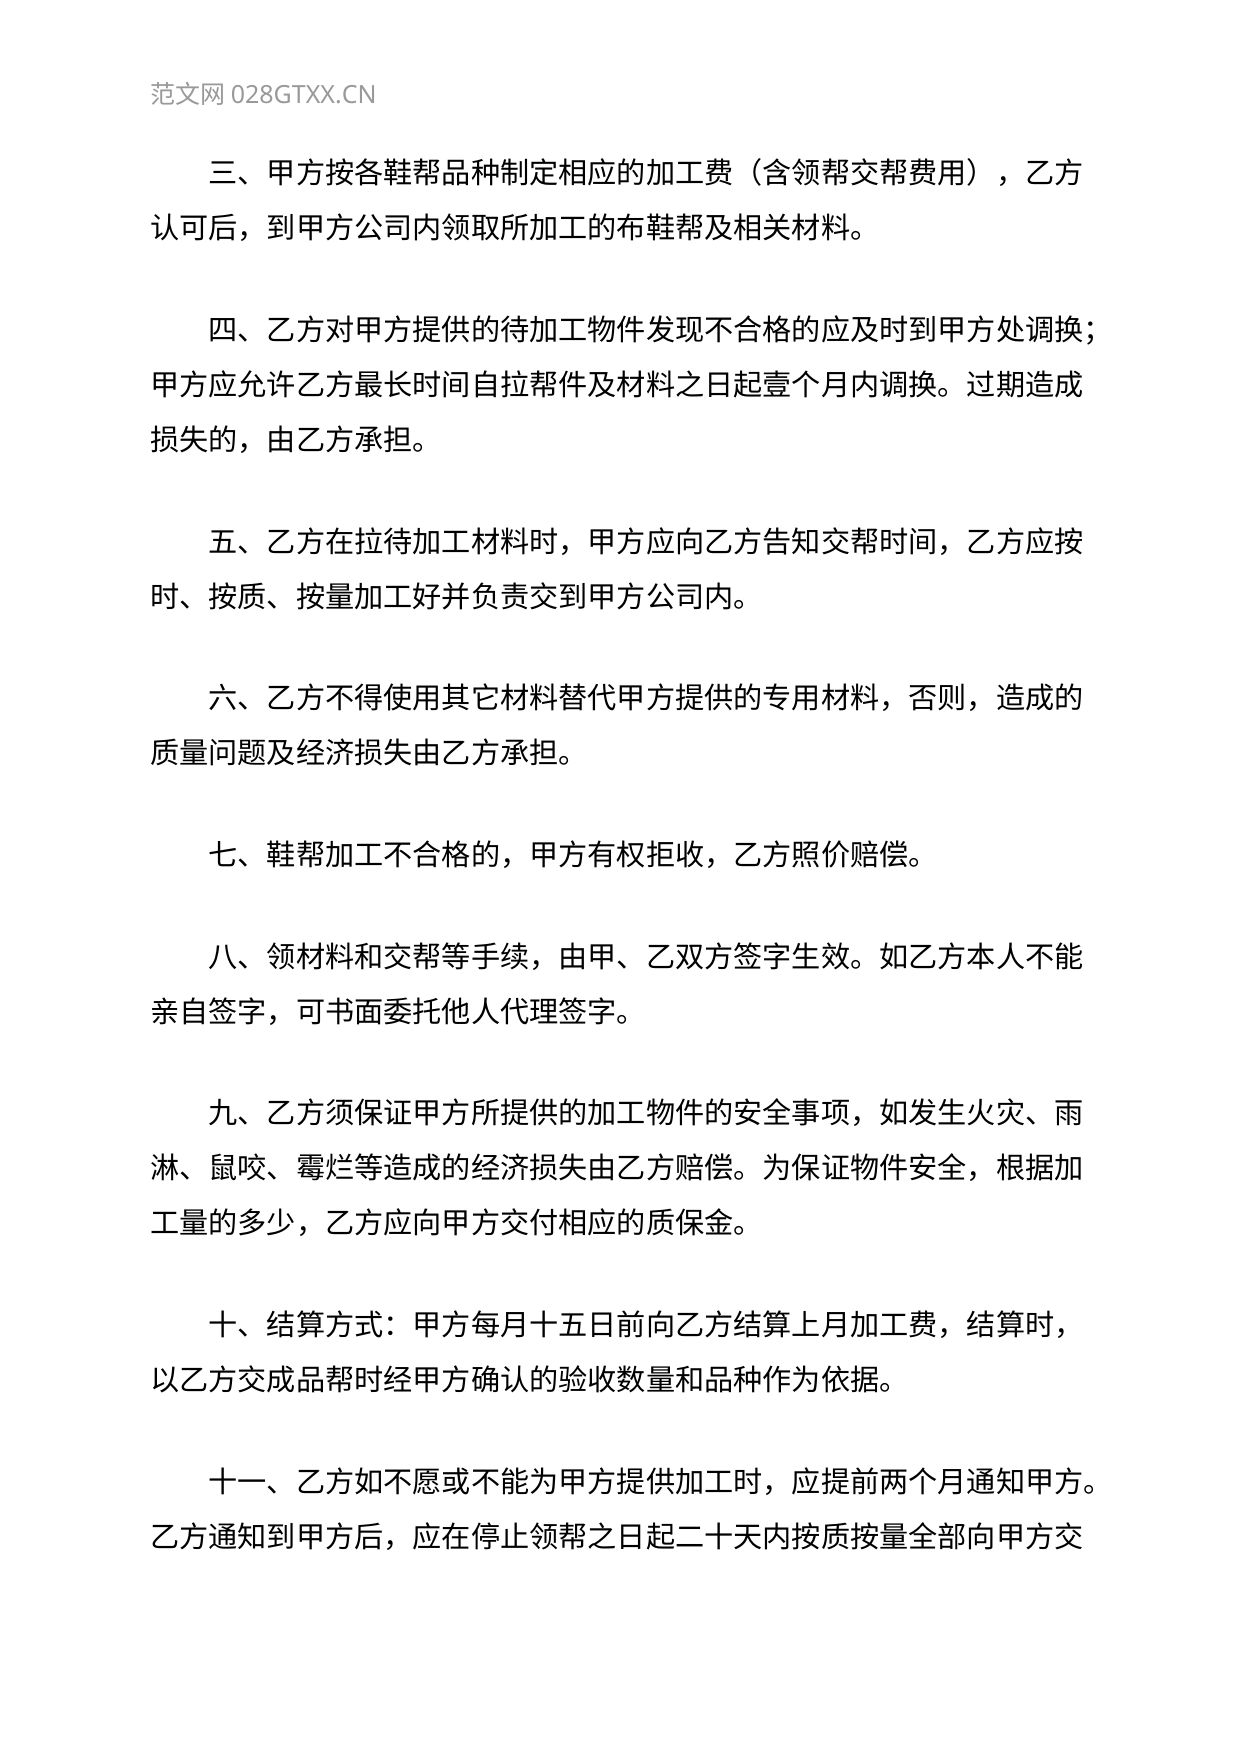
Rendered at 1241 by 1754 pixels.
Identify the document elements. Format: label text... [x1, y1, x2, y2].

text 五、乙方在拉待加工材料时，甲方应向乙方告知交帮时间，乙方应按时、按质、按量加工好并负责交到甲方公司内。 [150, 518, 1090, 615]
text 三、甲方按各鞋帮品种制定相应的加工费（含领帮交帮费用），乙方认可后，到甲方公司内领取所加工的布鞋帮及相关材料。 [150, 150, 1090, 247]
text 六、乙方不得使用其它材料替代甲方提供的专用材料，否则，造成的质量问题及经济损失由乙方承担。 [150, 675, 1090, 772]
text 十、结算方式：甲方每月十五日前向乙方结算上月加工费，结算时，以乙方交成品帮时经甲方确认的验收数量和品种作为依据。 [150, 1302, 1090, 1399]
text 四、乙方对甲方提供的待加工物件发现不合格的应及时到甲方处调换；甲方应允许乙方最长时间自拉帮件及材料之日起壹个月内调换。过期造成损失的，由乙方承担。 [150, 307, 1090, 459]
text 八、领材料和交帮等手续，由甲、乙双方签字生效。如乙方本人不能亲自签字，可书面委托他人代理签字。 [150, 933, 1090, 1031]
text 七、鞋帮加工不合格的，甲方有权拒收，乙方照价赔偿。 [150, 832, 1090, 874]
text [150, 1458, 1090, 1555]
text 九、乙方须保证甲方所提供的加工物件的安全事项，如发生火灾、雨淋、鼠咬、霉烂等造成的经济损失由乙方赔偿。为保证物件安全，根据加工量的多少，乙方应向甲方交付相应的质保金。 [150, 1090, 1090, 1242]
